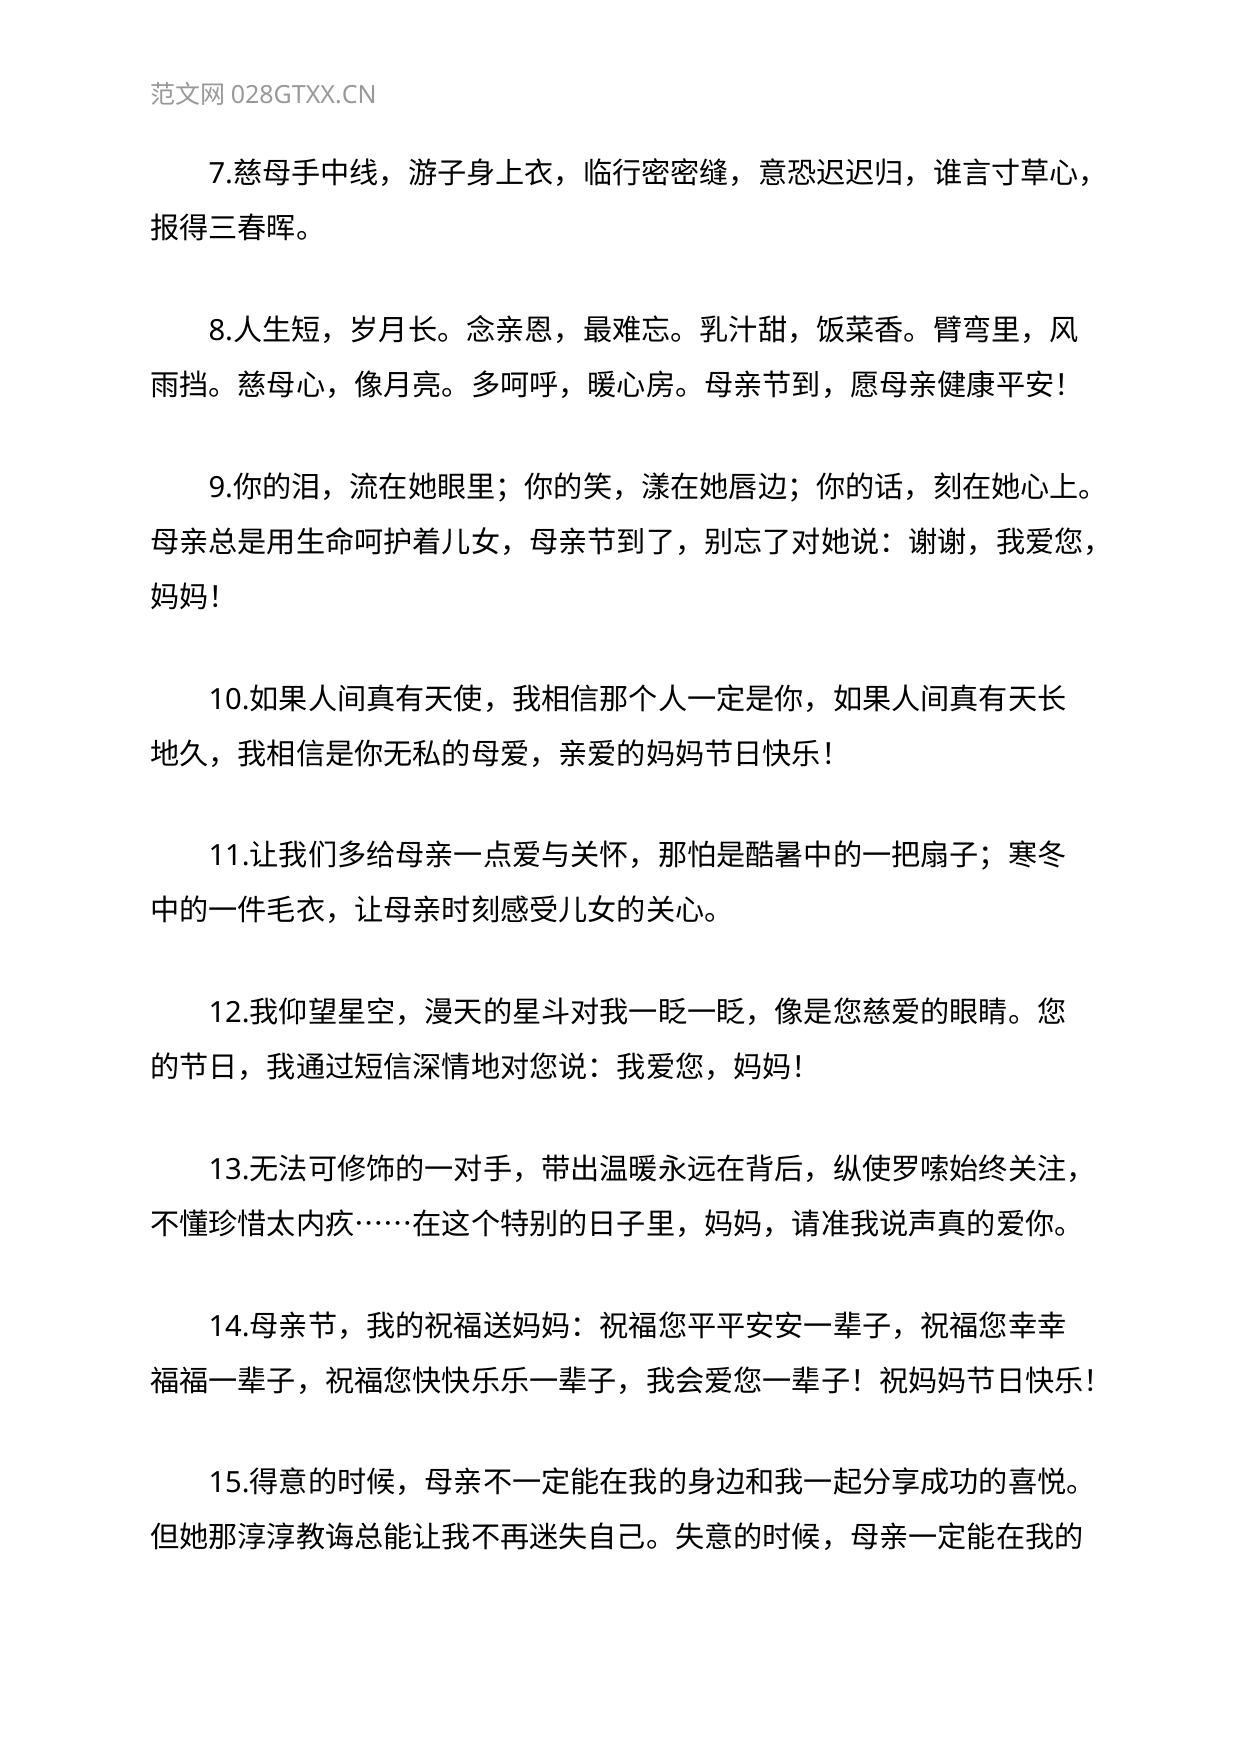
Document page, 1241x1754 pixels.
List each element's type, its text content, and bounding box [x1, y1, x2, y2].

text 7.慈母手中线，游子身上衣，临行密密缝，意恐迟迟归，谁言寸草心，报得三春晖。 [150, 150, 1090, 247]
text 11.让我们多给母亲一点爱与关怀，那怕是酷暑中的一把扇子；寒冬中的一件毛衣，让母亲时刻感受儿女的关心。 [150, 832, 1090, 929]
text 10.如果人间真有天使，我相信那个人一定是你，如果人间真有天长地久，我相信是你无私的母爱，亲爱的妈妈节日快乐！ [150, 675, 1090, 772]
text 13.无法可修饰的一对手，带出温暖永远在背后，纵使罗嗦始终关注，不懂珍惜太内疚……在这个特别的日子里，妈妈，请准我说声真的爱你。 [150, 1146, 1090, 1243]
text 9.你的泪，流在她眼里；你的笑，漾在她唇边；你的话，刻在她心上。母亲总是用生命呵护着儿女，母亲节到了，别忘了对她说：谢谢，我爱您，妈妈！ [150, 463, 1090, 616]
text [150, 1459, 1090, 1556]
text 14.母亲节，我的祝福送妈妈：祝福您平平安安一辈子，祝福您幸幸福福一辈子，祝福您快快乐乐一辈子，我会爱您一辈子！祝妈妈节日快乐！ [150, 1302, 1090, 1399]
text 8.人生短，岁月长。念亲恩，最难忘。乳汁甜，饭菜香。臂弯里，风雨挡。慈母心，像月亮。多呵呼，暖心房。母亲节到，愿母亲健康平安！ [150, 307, 1090, 404]
text 12.我仰望星空，漫天的星斗对我一眨一眨，像是您慈爱的眼睛。您的节日，我通过短信深情地对您说：我爱您，妈妈！ [150, 989, 1090, 1086]
